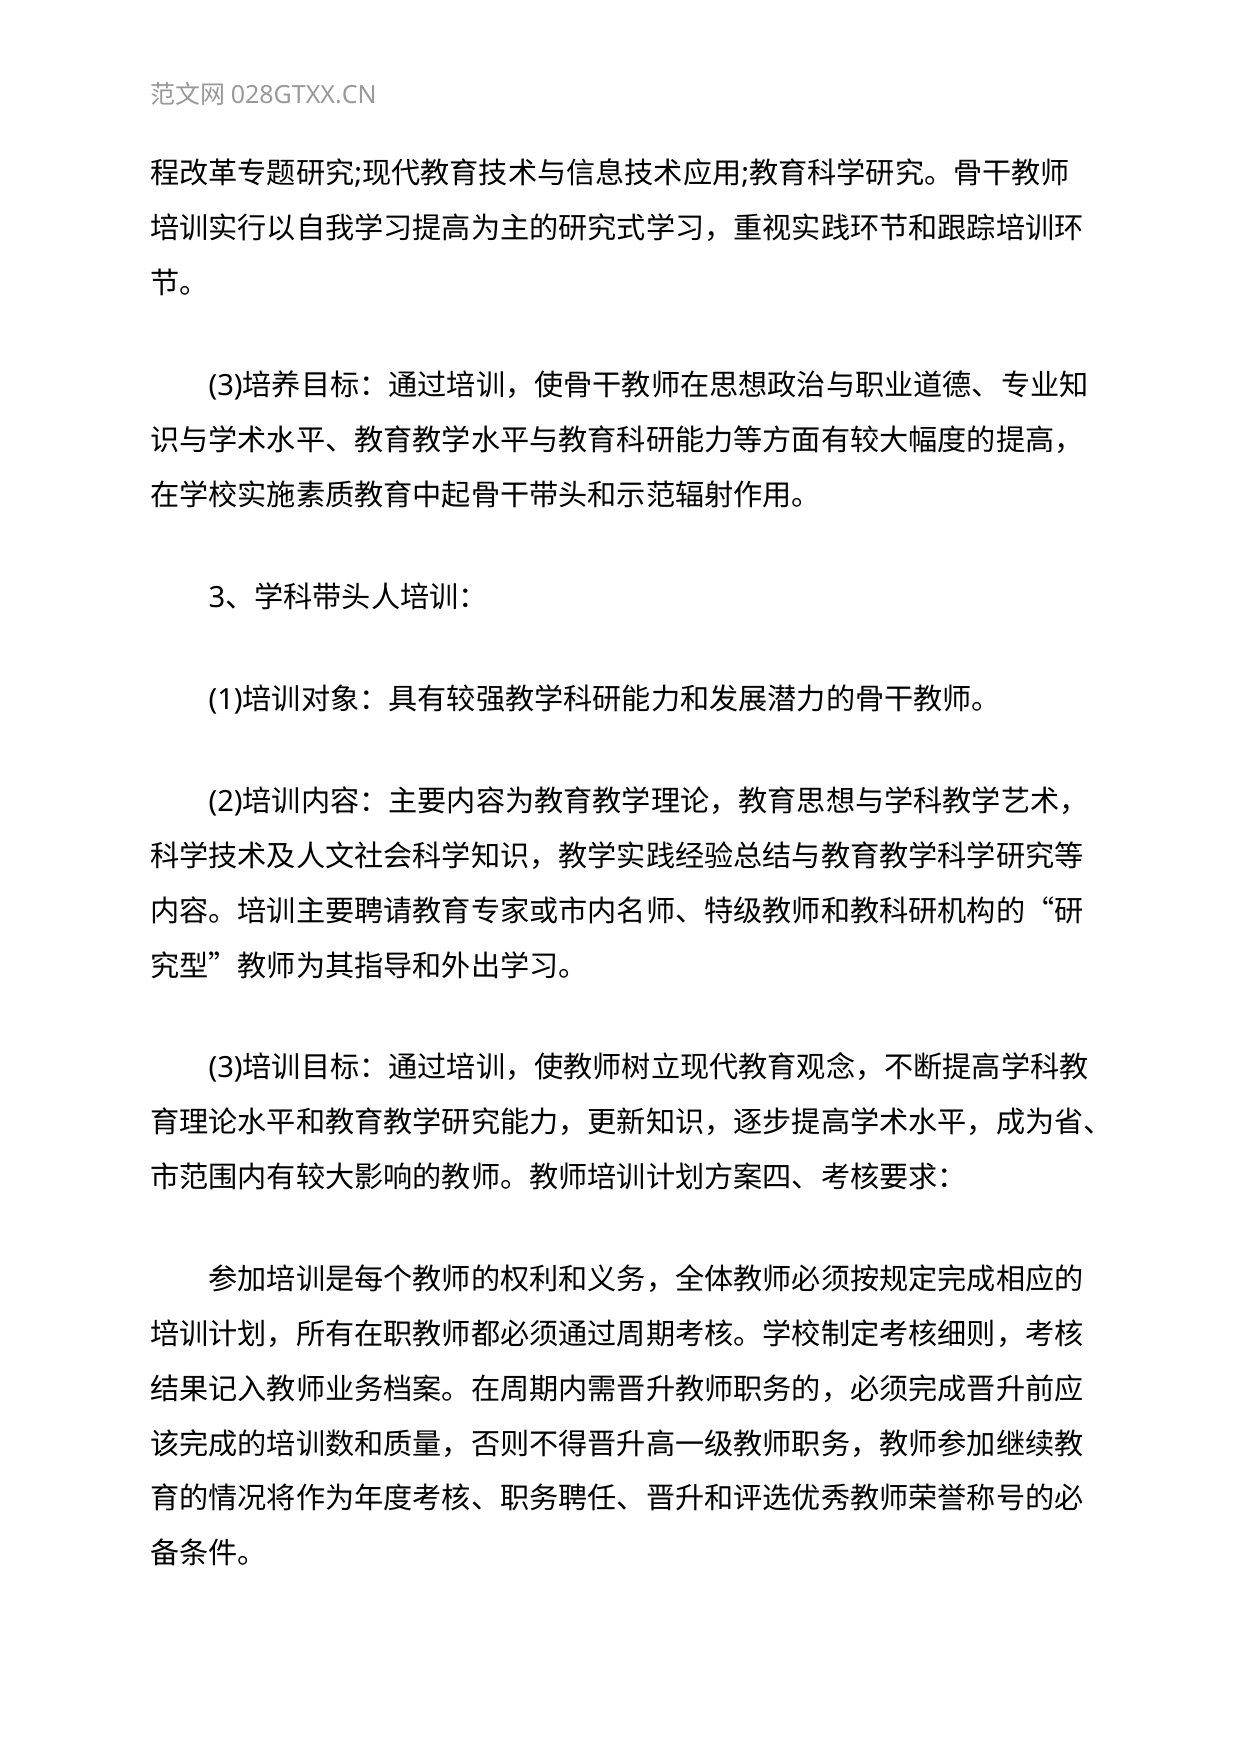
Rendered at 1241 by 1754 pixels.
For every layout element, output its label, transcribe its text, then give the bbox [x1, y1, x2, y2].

text 3、学科带头人培训： [150, 573, 1090, 616]
text (3)培养目标：通过培训，使骨干教师在思想政治与职业道德、专业知识与学术水平、教育教学水平与教育科研能力等方面有较大幅度的提高，在学校实施素质教育中起骨干带头和示范辐射作用。 [150, 362, 1090, 514]
text 参加培训是每个教师的权利和义务，全体教师必须按规定完成相应的培训计划，所有在职教师都必须通过周期考核。学校制定考核细则，考核结果记入教师业务档案。在周期内需晋升教师职务的，必须完成晋升前应该完成的培训数和质量，否则不得晋升高一级教师职务，教师参加继续教育的情况将作为年度考核、职务聘任、晋升和评选优秀教师荣誉称号的必备条件。 [150, 1256, 1090, 1572]
text (2)培训内容：主要内容为教育教学理论，教育思想与学科教学艺术，科学技术及人文社会科学知识，教学实践经验总结与教育教学科学研究等内容。培训主要聘请教育专家或市内名师、特级教师和教科研机构的“研究型”教师为其指导和外出学习。 [150, 777, 1090, 984]
text (1)培训对象：具有较强教学科研能力和发展潜力的骨干教师。 [150, 675, 1090, 718]
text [150, 150, 1090, 302]
text (3)培训目标：通过培训，使教师树立现代教育观念，不断提高学科教育理论水平和教育教学研究能力，更新知识，逐步提高学术水平，成为省、市范围内有较大影响的教师。教师培训计划方案四、考核要求： [150, 1044, 1090, 1196]
